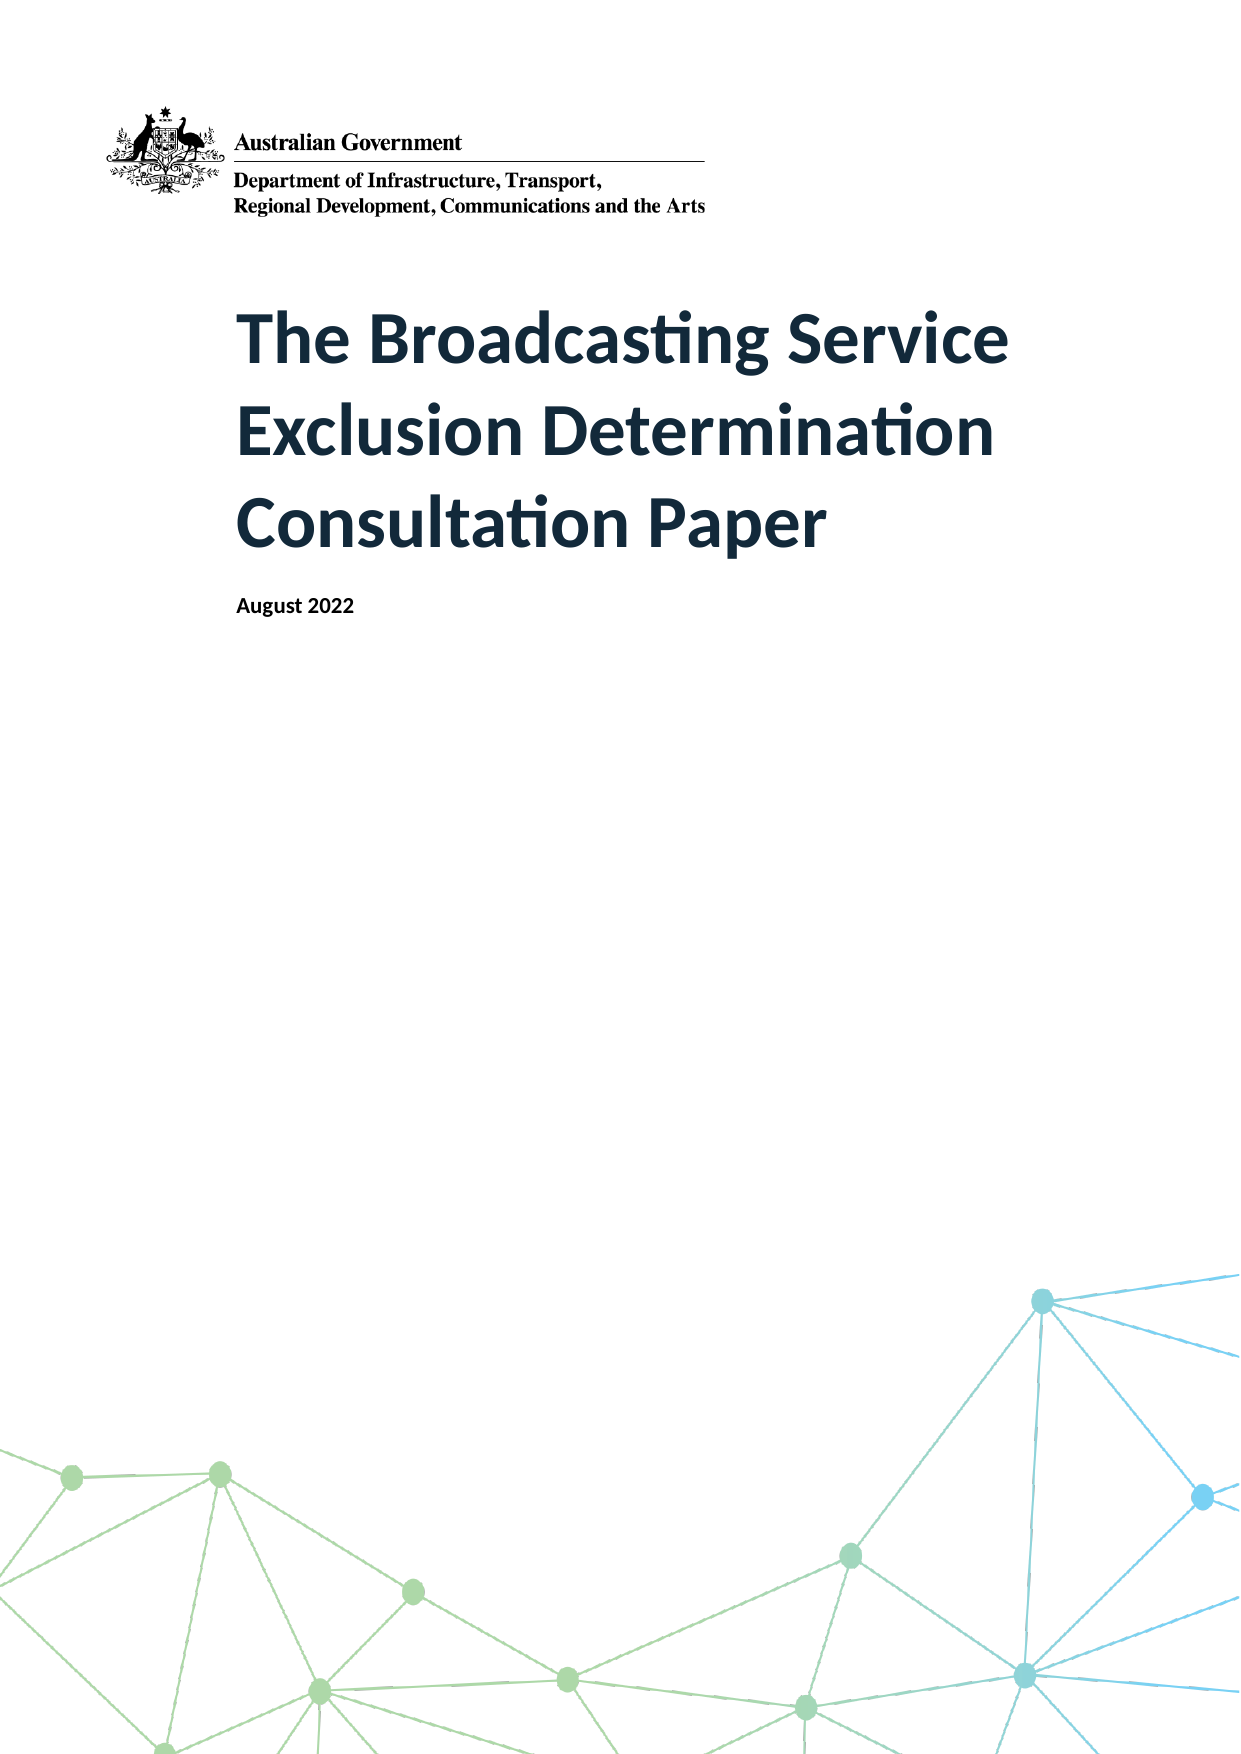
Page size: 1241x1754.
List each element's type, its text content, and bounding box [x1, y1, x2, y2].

subtitle The Broadcasting Service Exclusion Determination Consultation Paper [236, 291, 1134, 566]
picture [106, 106, 705, 217]
text August 2022 [236, 591, 1134, 619]
picture [0, 1271, 1240, 1754]
